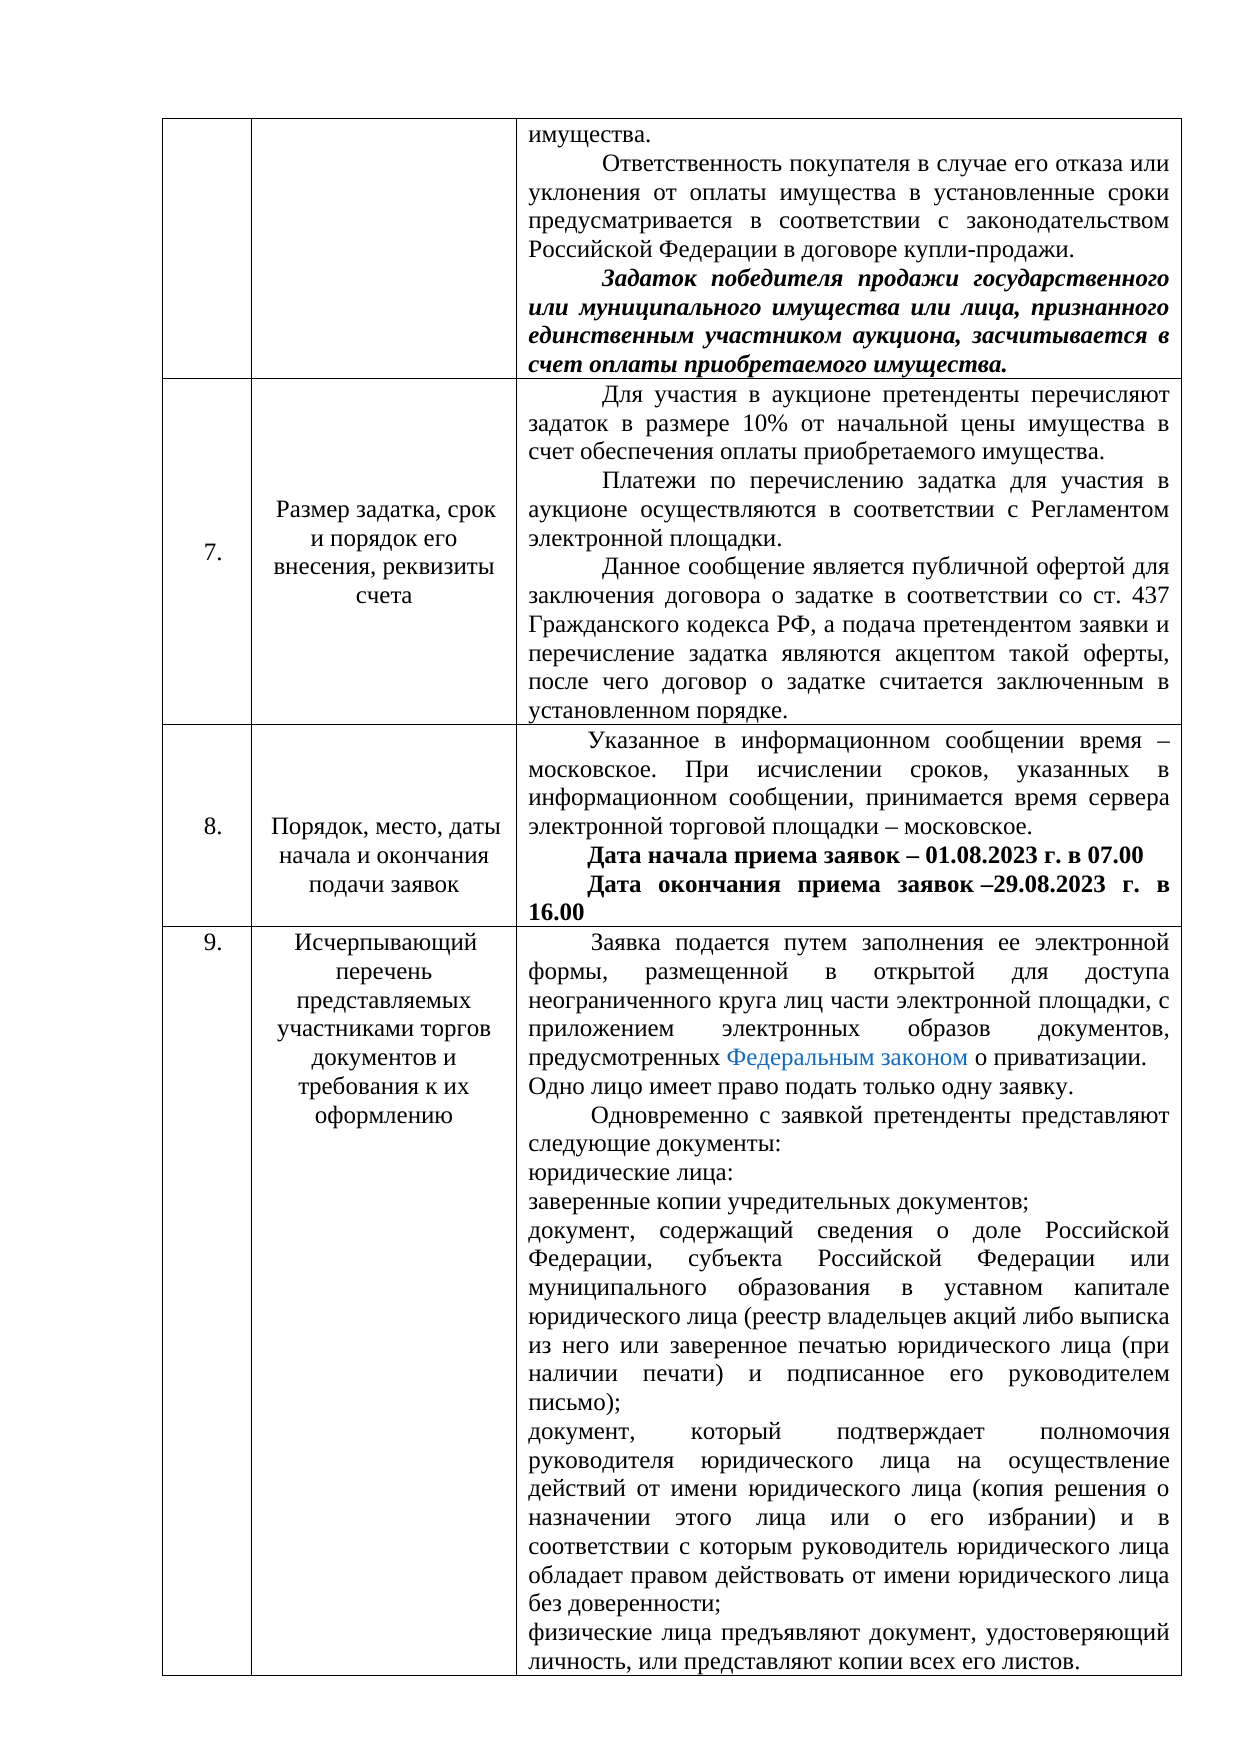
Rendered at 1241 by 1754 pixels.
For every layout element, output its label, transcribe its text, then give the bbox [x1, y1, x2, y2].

table_cell 8. [163, 725, 251, 926]
table_cell Размер задатка, срок и порядок его внесения, реквизиты счета [252, 379, 516, 724]
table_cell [517, 119, 1181, 378]
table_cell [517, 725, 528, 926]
table_cell 9. [163, 927, 251, 1675]
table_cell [517, 927, 1181, 1675]
table_cell 6. [163, 119, 251, 378]
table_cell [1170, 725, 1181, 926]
table_cell 7. [163, 379, 251, 724]
table_cell Порядок, место, даты начала и окончания подачи заявок [252, 725, 516, 926]
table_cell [252, 927, 516, 1675]
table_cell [252, 119, 516, 378]
table_cell Для участия в аукционе претенденты перечисляют задаток в размере 10% от начальной цены имущества в счет обеспечения оплаты приобретаемого имущества. Платежи по перечислению задатка для участия в аукционе осуществляются в соответствии с Регламентом электронной площадки. Данное сообщение является публичной офертой для заключения договора о задатке в соответствии со ст. 437 Гражданского кодекса РФ, а подача претендентом заявки и перечисление задатка являются акцептом такой оферты, после чего договор о задатке считается заключенным в установленном порядке. [517, 379, 1181, 724]
